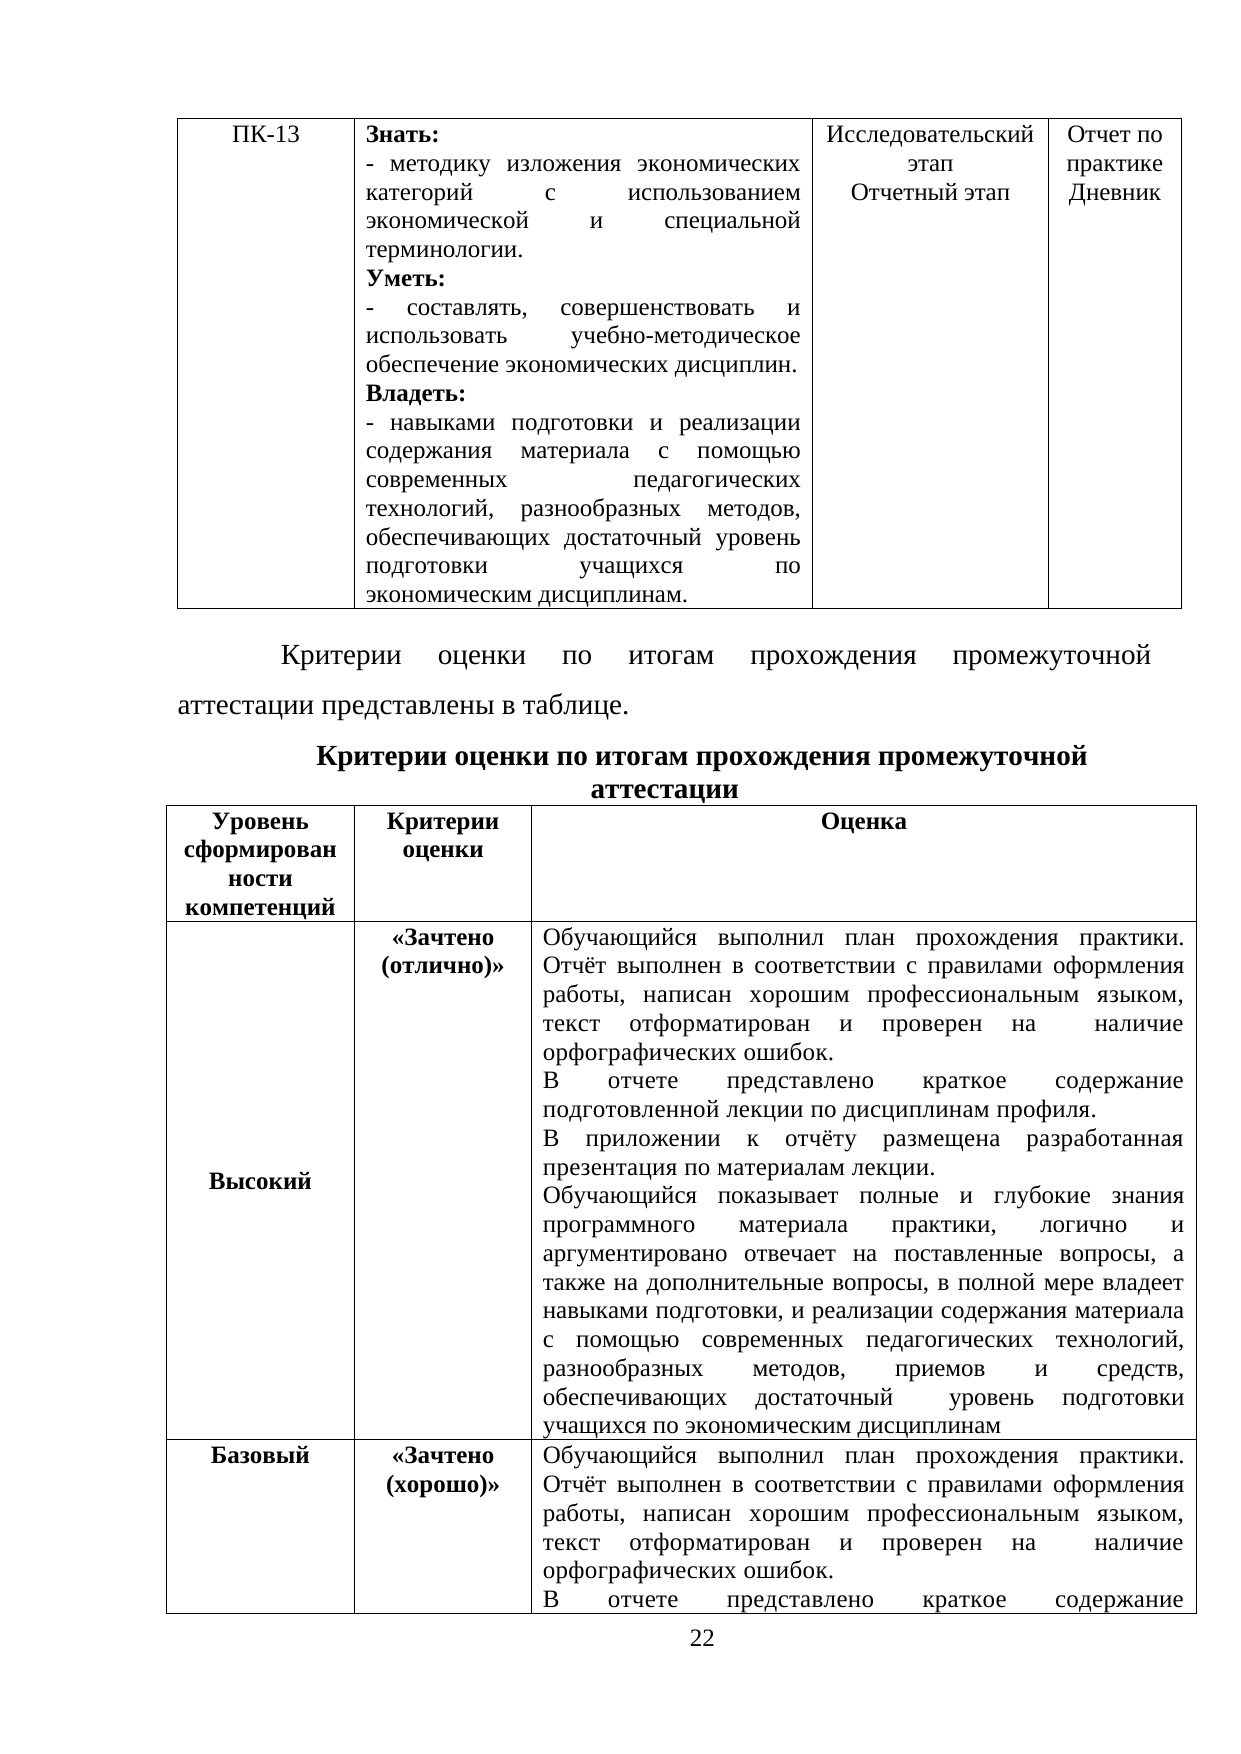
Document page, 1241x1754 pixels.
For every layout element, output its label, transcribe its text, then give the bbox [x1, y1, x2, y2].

table_header Уровень сформированности компетенций [167, 806, 354, 921]
table_cell Обучающийся выполнил план прохождения практики. Отчёт выполнен в соответствии с правилами оформления работы, написан хорошим профессиональным языком, текст отформатирован и проверен на наличие орфографических ошибок. В отчете представлено краткое содержание подготовленной лекции по дисциплинам профиля. В приложении к отчёту размещена разработанная презентация по материалам лекции. Обучающийся показывает полные и глубокие знания программного материала практики, логично и аргументировано отвечает на поставленные вопросы, а также на дополнительные вопросы, в полной мере владеет навыками подготовки, и реализации содержания материала с помощью современных педагогических технологий, разнообразных методов, приемов и средств, обеспечивающих достаточный уровень подготовки учащихся по экономическим дисциплинам [532, 922, 1196, 1439]
table_cell «Зачтено (отлично)» [355, 922, 531, 1439]
list Критерии оценки по итогам прохождения промежуточной аттестации представлены в таблице. [177, 637, 1152, 721]
table_cell Знать: - методику изложения экономических категорий с использованием экономической и специальной терминологии. Уметь: - составлять, совершенствовать и использовать учебно-методическое обеспечение экономических дисциплин. Владеть: - навыками подготовки и реализации содержания материала с помощью современных педагогических технологий, разнообразных методов, обеспечивающих достаточный уровень подготовки учащихся по экономическим дисциплинам. [355, 119, 812, 608]
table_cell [813, 119, 1048, 608]
table_cell ПК-13 [178, 119, 354, 608]
table_cell «Зачтено (хорошо)» [355, 1440, 531, 1613]
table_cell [532, 1440, 1196, 1613]
table_cell Высокий [167, 922, 354, 1439]
text Критерии оценки по итогам прохождения промежуточной аттестации [177, 738, 1152, 805]
table_cell Базовый [167, 1440, 354, 1613]
table_header Критерии оценки [355, 806, 531, 921]
table_header Оценка [532, 806, 1196, 921]
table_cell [1049, 119, 1181, 608]
